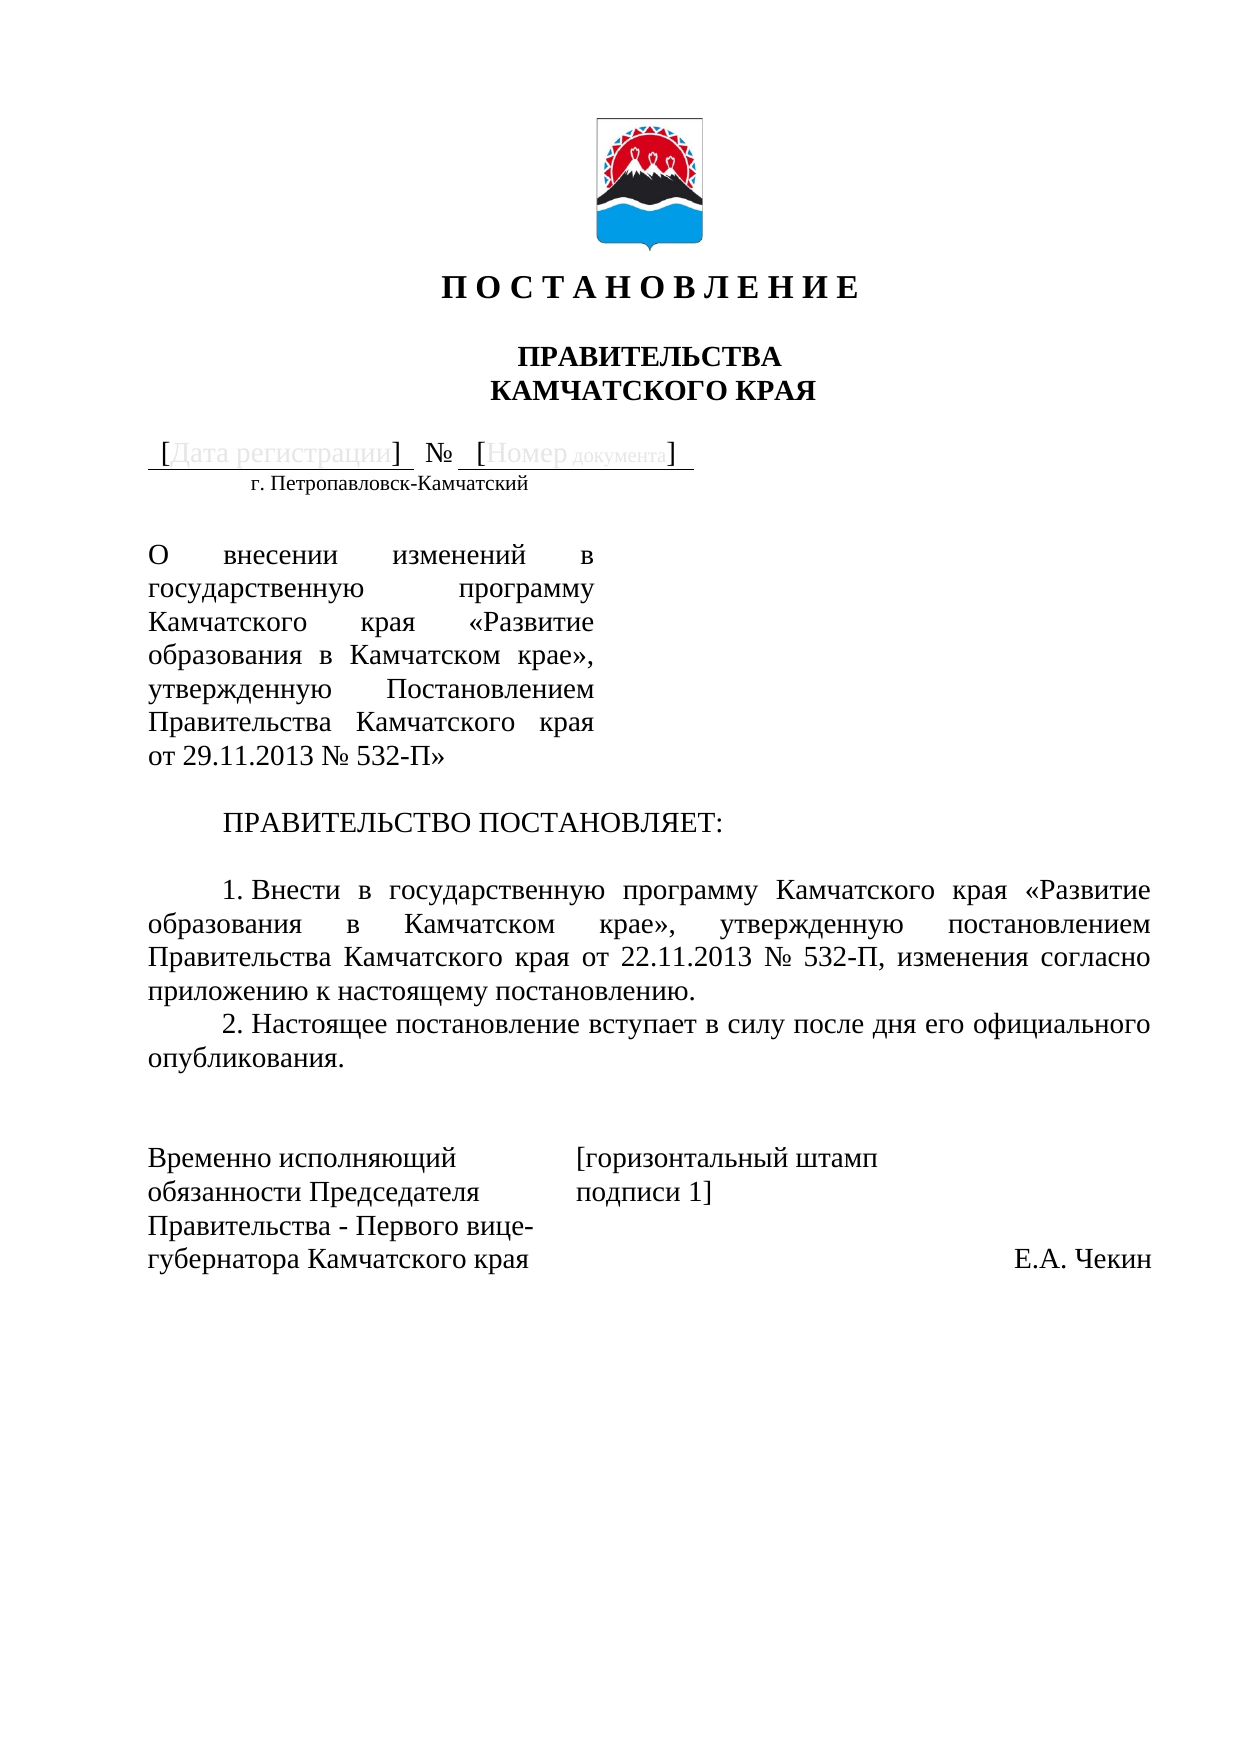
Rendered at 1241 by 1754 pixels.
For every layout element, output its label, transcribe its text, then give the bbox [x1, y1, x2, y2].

list Настоящее постановление вступает в силу после дня его официального опубликования. [148, 1006, 1152, 1073]
table_header [горизонтальный штамп подписи 1] [576, 1141, 882, 1342]
picture [596, 118, 703, 251]
title КАМЧАТСКОГО КРАЯ [148, 373, 1152, 406]
table_header О внесении изменений в государственную программу Камчатского края «Развитие образования в Камчатском крае», утвержденную Постановлением Правительства Камчатского края от 29.11.2013 № 532-П» [148, 537, 606, 772]
list Внести в государственную программу Камчатского края «Развитие образования в Камчатском крае», утвержденную постановлением Правительства Камчатского края от 22.11.2013 № 532-П, изменения согласно приложению к настоящему постановлению. [148, 872, 1152, 1006]
title П О С Т А Н О В Л Е Н И Е [148, 267, 1152, 306]
table_header Е.А. Чекин [883, 1141, 1167, 1342]
table_header [Дата регистрации] [148, 435, 414, 469]
table_header [Номер документа] [458, 435, 694, 469]
text г. Петропавловск-Камчатский [148, 470, 1152, 513]
title ПРАВИТЕЛЬСТВА [148, 339, 1152, 373]
text ПРАВИТЕЛЬСТВО ПОСТАНОВЛЯЕТ: [148, 805, 1152, 839]
table_header № [414, 435, 458, 469]
table_header Временно исполняющий обязанности Председателя Правительства - Первого вице-губернатора Камчатского края [144, 1141, 576, 1342]
